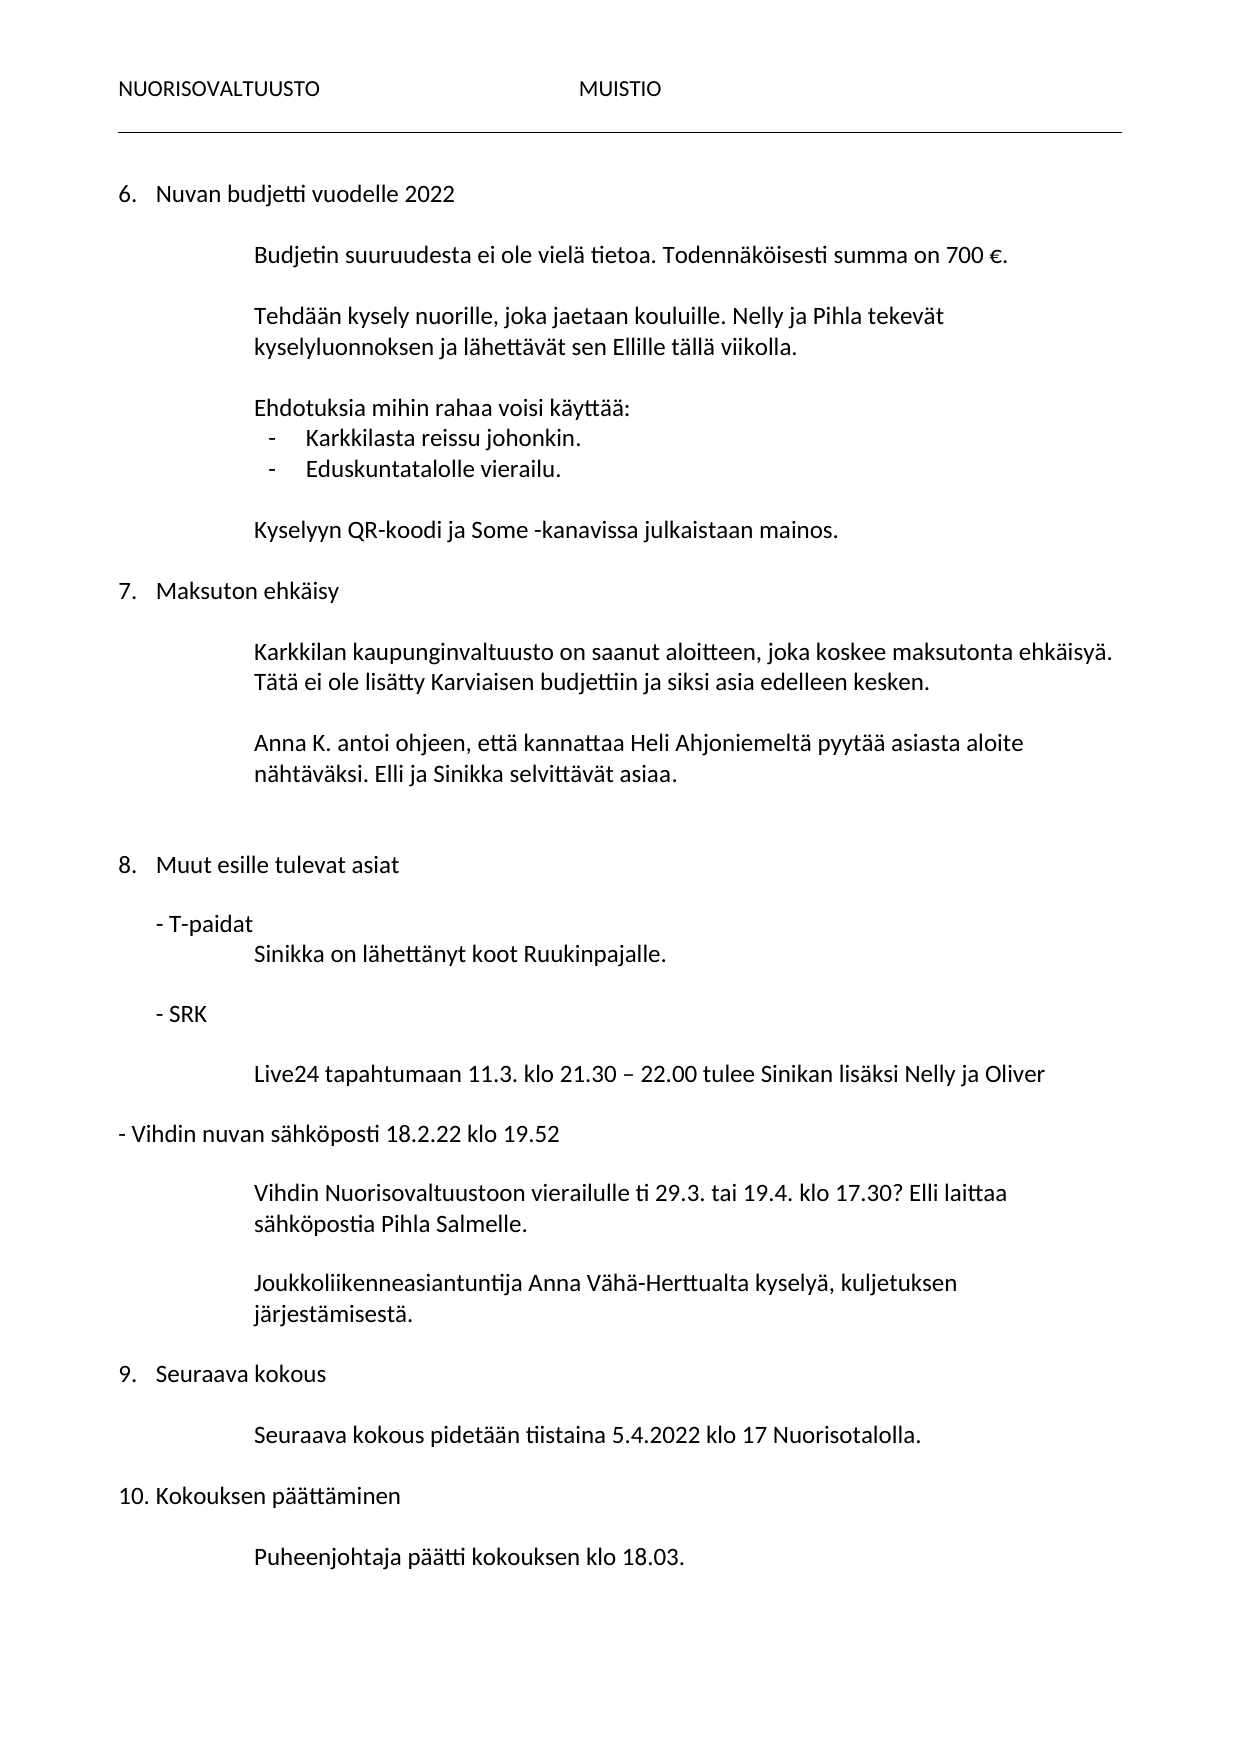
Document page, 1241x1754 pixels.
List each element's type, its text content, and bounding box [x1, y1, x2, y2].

list Sinikka on lähettänyt koot Ruukinpajalle. [254, 939, 1122, 969]
text Joukkoliikenneasiantuntija Anna Vähä-Herttualta kyselyä, kuljetuksen järjestämisestä. [254, 1268, 1122, 1329]
list Tehdään kysely nuorille, joka jaetaan kouluille. Nelly ja Pihla tekevät kyselyluonnoksen ja lähettävät sen Ellille tällä viikolla. [254, 300, 1122, 361]
list Ehdotuksia mihin rahaa voisi käyttää: [254, 392, 1122, 422]
list Kokouksen päättäminen [118, 1480, 1122, 1510]
list Kyselyyn QR-koodi ja Some -kanavissa julkaistaan mainos. [254, 514, 1122, 544]
list Muut esille tulevat asiat [118, 849, 1122, 908]
list Budjetin suuruudesta ei ole vielä tietoa. Todennäköisesti summa on 700 €. [254, 239, 1122, 270]
list Anna K. antoi ohjeen, että kannattaa Heli Ahjoniemeltä pyytää asiasta aloite nähtäväksi. Elli ja Sinikka selvittävät asiaa. [254, 727, 1122, 788]
list - T-paidat [156, 908, 1122, 939]
list Puheenjohtaja päätti kokouksen klo 18.03. [254, 1541, 1122, 1571]
list Karkkilasta reissu johonkin. [268, 422, 1122, 453]
list Live24 tapahtumaan 11.3. klo 21.30 – 22.00 tulee Sinikan lisäksi Nelly ja Oliver [254, 1058, 1122, 1088]
text - Vihdin nuvan sähköposti 18.2.22 klo 19.52 [118, 1118, 1122, 1148]
text Vihdin Nuorisovaltuustoon vierailulle ti 29.3. tai 19.4. klo 17.30? Elli laittaa sähköpostia Pihla Salmelle. [254, 1177, 1122, 1238]
list Eduskuntatalolle vierailu. [268, 453, 1122, 483]
list Nuvan budjetti vuodelle 2022 [118, 178, 1122, 209]
list Seuraava kokous pidetään tiistaina 5.4.2022 klo 17 Nuorisotalolla. [254, 1419, 1122, 1449]
list Karkkilan kaupunginvaltuusto on saanut aloitteen, joka koskee maksutonta ehkäisyä. Tätä ei ole lisätty Karviaisen budjettiin ja siksi asia edelleen kesken. [254, 605, 1122, 697]
text - SRK [156, 998, 1122, 1029]
list Maksuton ehkäisy [118, 575, 1122, 605]
list Seuraava kokous [118, 1358, 1122, 1388]
